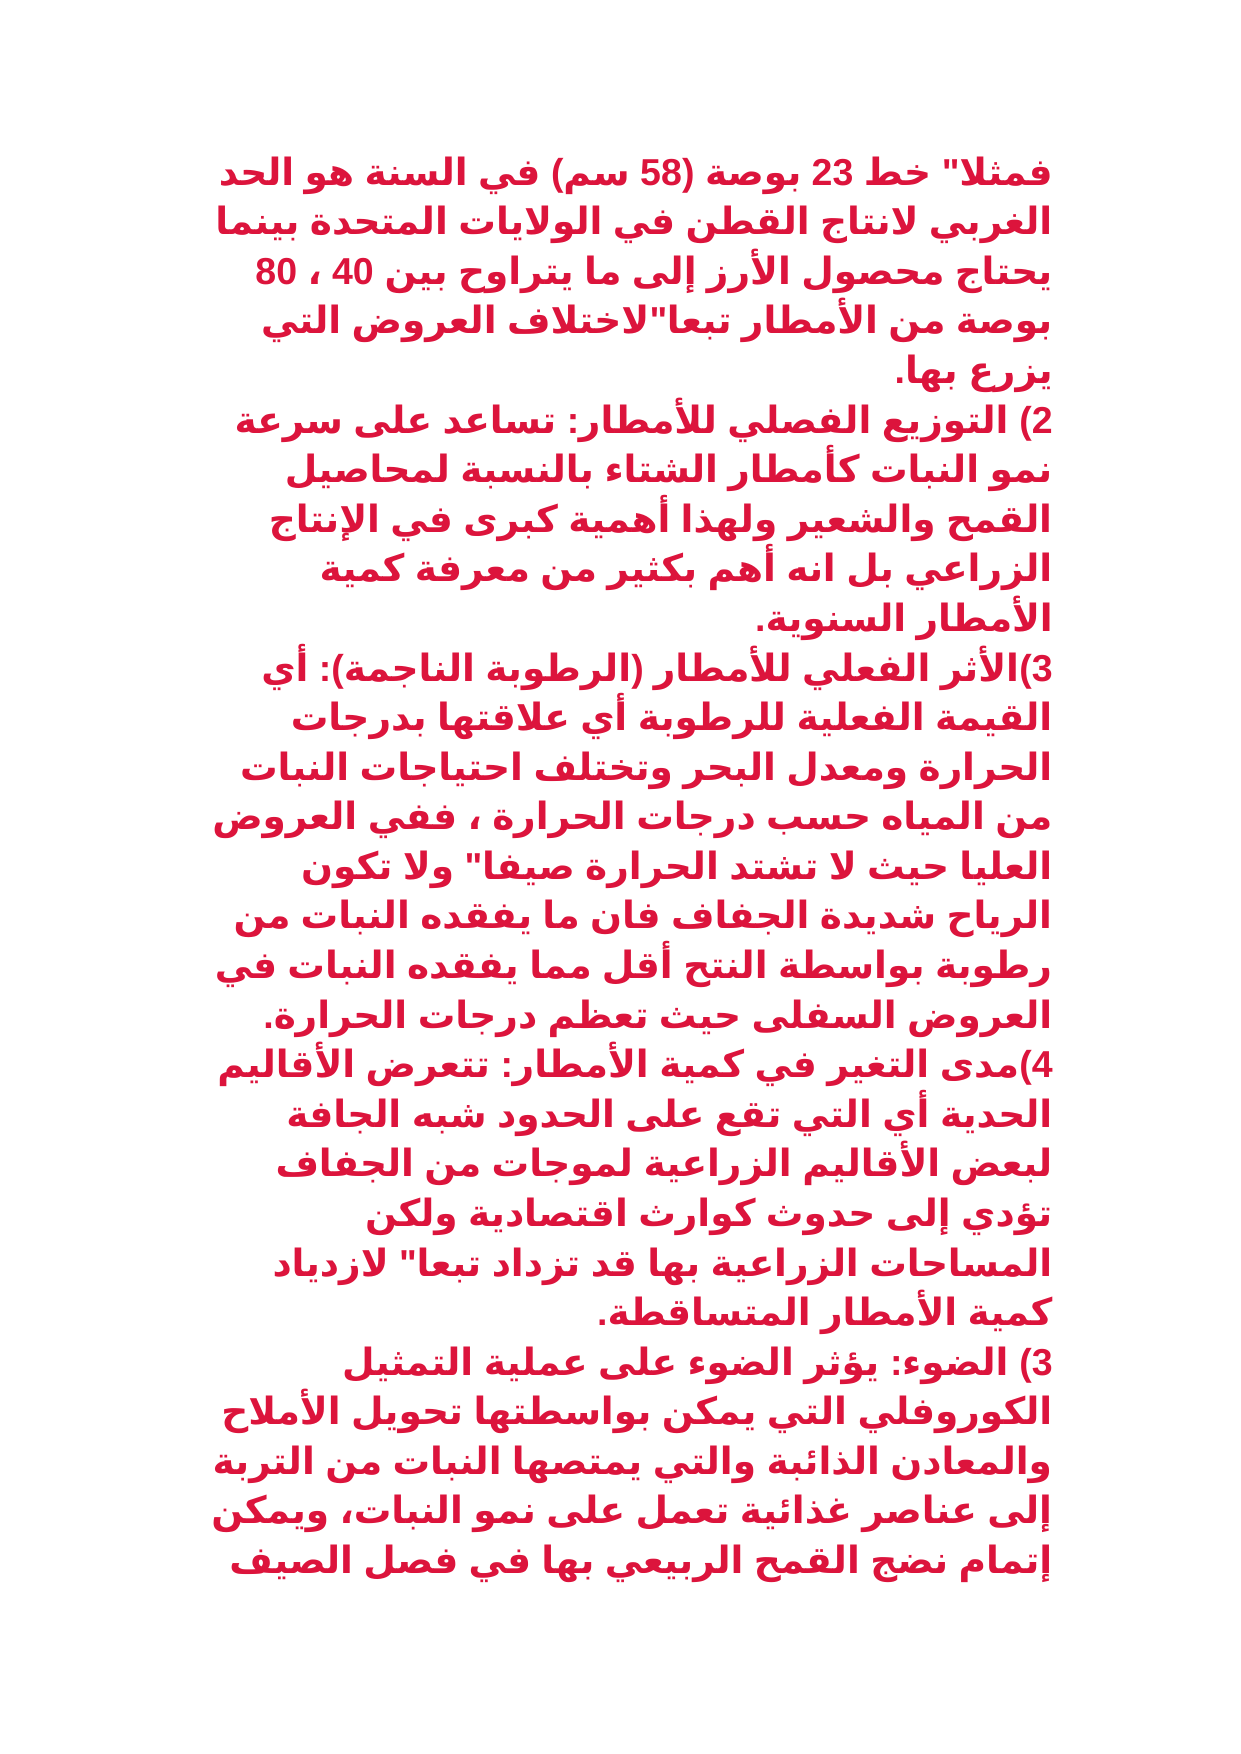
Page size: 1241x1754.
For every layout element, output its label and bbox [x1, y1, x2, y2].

text [187, 150, 1053, 1581]
